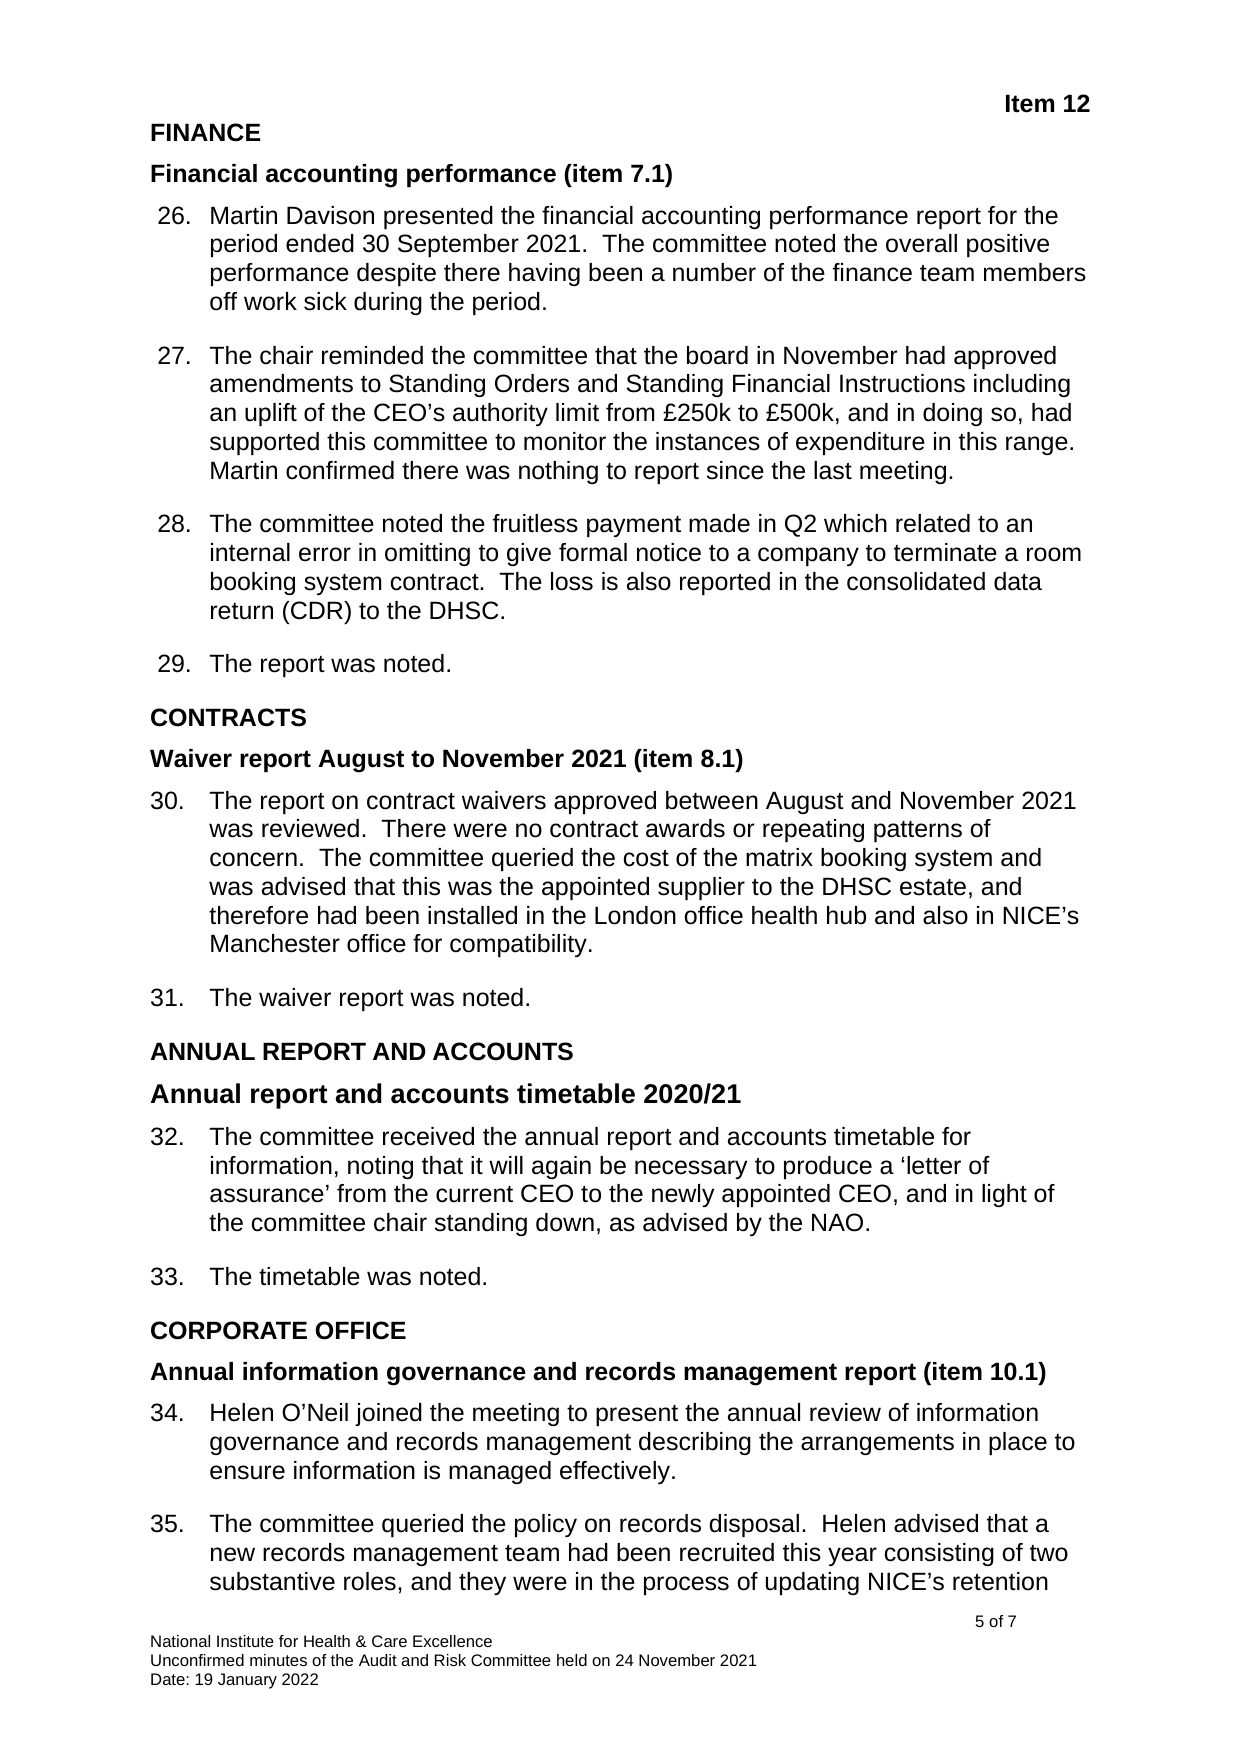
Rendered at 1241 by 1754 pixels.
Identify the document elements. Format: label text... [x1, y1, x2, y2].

subtitle ANNUAL REPORT AND ACCOUNTS [150, 1037, 1090, 1066]
subtitle Annual report and accounts timetable 2020/21 [150, 1078, 1090, 1109]
subtitle Annual information governance and records management report (item 10.1) [150, 1357, 1090, 1386]
subtitle CORPORATE OFFICE [150, 1316, 1090, 1344]
text The committee noted the fruitless payment made in Q2 which related to an internal error in omitting to give formal notice to a company to terminate a room booking system contract. The loss is also reported in the consolidated data return (CDR) to the DHSC. [157, 509, 1090, 624]
text Martin Davison presented the financial accounting performance report for the period ended 30 September 2021. The committee noted the overall positive performance despite there having been a number of the finance team members off work sick during the period. [157, 201, 1090, 316]
subtitle Financial accounting performance (item 7.1) [150, 159, 1090, 188]
text The waiver report was noted. [150, 983, 1090, 1012]
text The timetable was noted. [150, 1262, 1090, 1291]
subtitle FINANCE [150, 118, 1090, 147]
subtitle CONTRACTS [150, 703, 1090, 732]
text The committee received the annual report and accounts timetable for information, noting that it will again be necessary to produce a ‘letter of assurance’ from the current CEO to the newly appointed CEO, and in light of the committee chair standing down, as advised by the NAO. [150, 1122, 1090, 1237]
text The report was noted. [157, 649, 1090, 678]
text The chair reminded the committee that the board in November had approved amendments to Standing Orders and Standing Financial Instructions including an uplift of the CEO’s authority limit from £250k to £500k, and in doing so, had supported this committee to monitor the instances of expenditure in this range. Martin confirmed there was nothing to report since the last meeting. [157, 341, 1090, 484]
subtitle Waiver report August to November 2021 (item 8.1) [150, 744, 1090, 773]
text Helen O’Neil joined the meeting to present the annual review of information governance and records management describing the arrangements in place to ensure information is managed effectively. [150, 1398, 1090, 1484]
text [150, 1509, 1090, 1596]
text The report on contract waivers approved between August and November 2021 was reviewed. There were no contract awards or repeating patterns of concern. The committee queried the cost of the matrix booking system and was advised that this was the appointed supplier to the DHSC estate, and therefore had been installed in the London office health hub and also in NICE’s Manchester office for compatibility. [150, 786, 1090, 958]
